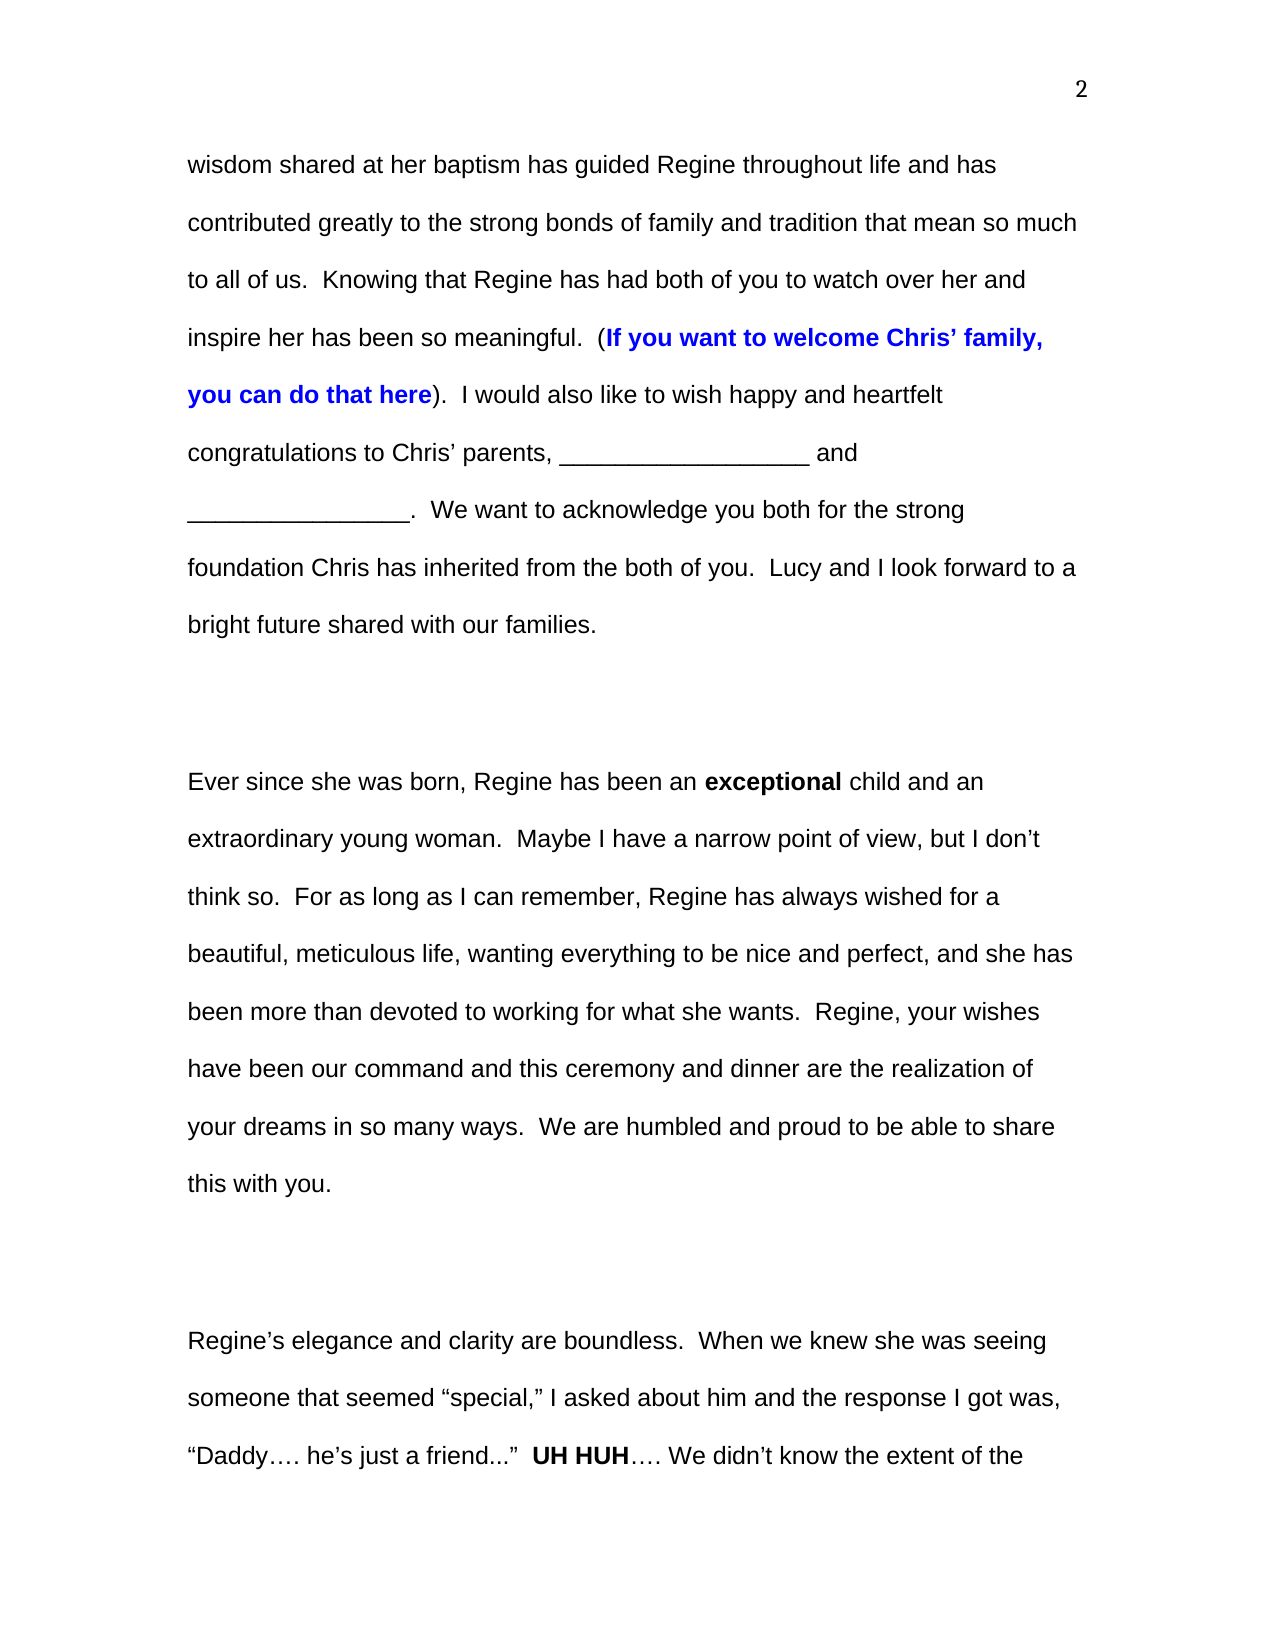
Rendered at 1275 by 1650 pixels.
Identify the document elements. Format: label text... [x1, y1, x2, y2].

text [187, 1326, 1087, 1469]
text Ever since she was born, Regine has been an exceptional child and an extraordinary young woman. Maybe I have a narrow point of view, but I don’t think so. For as long as I can remember, Regine has always wished for a beautiful, meticulous life, wanting everything to be nice and perfect, and she has been more than devoted to working for what she wants. Regine, your wishes have been our command and this ceremony and dinner are the realization of your dreams in so many ways. We are humbled and proud to be able to share this with you. [187, 767, 1087, 1198]
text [187, 150, 1087, 639]
